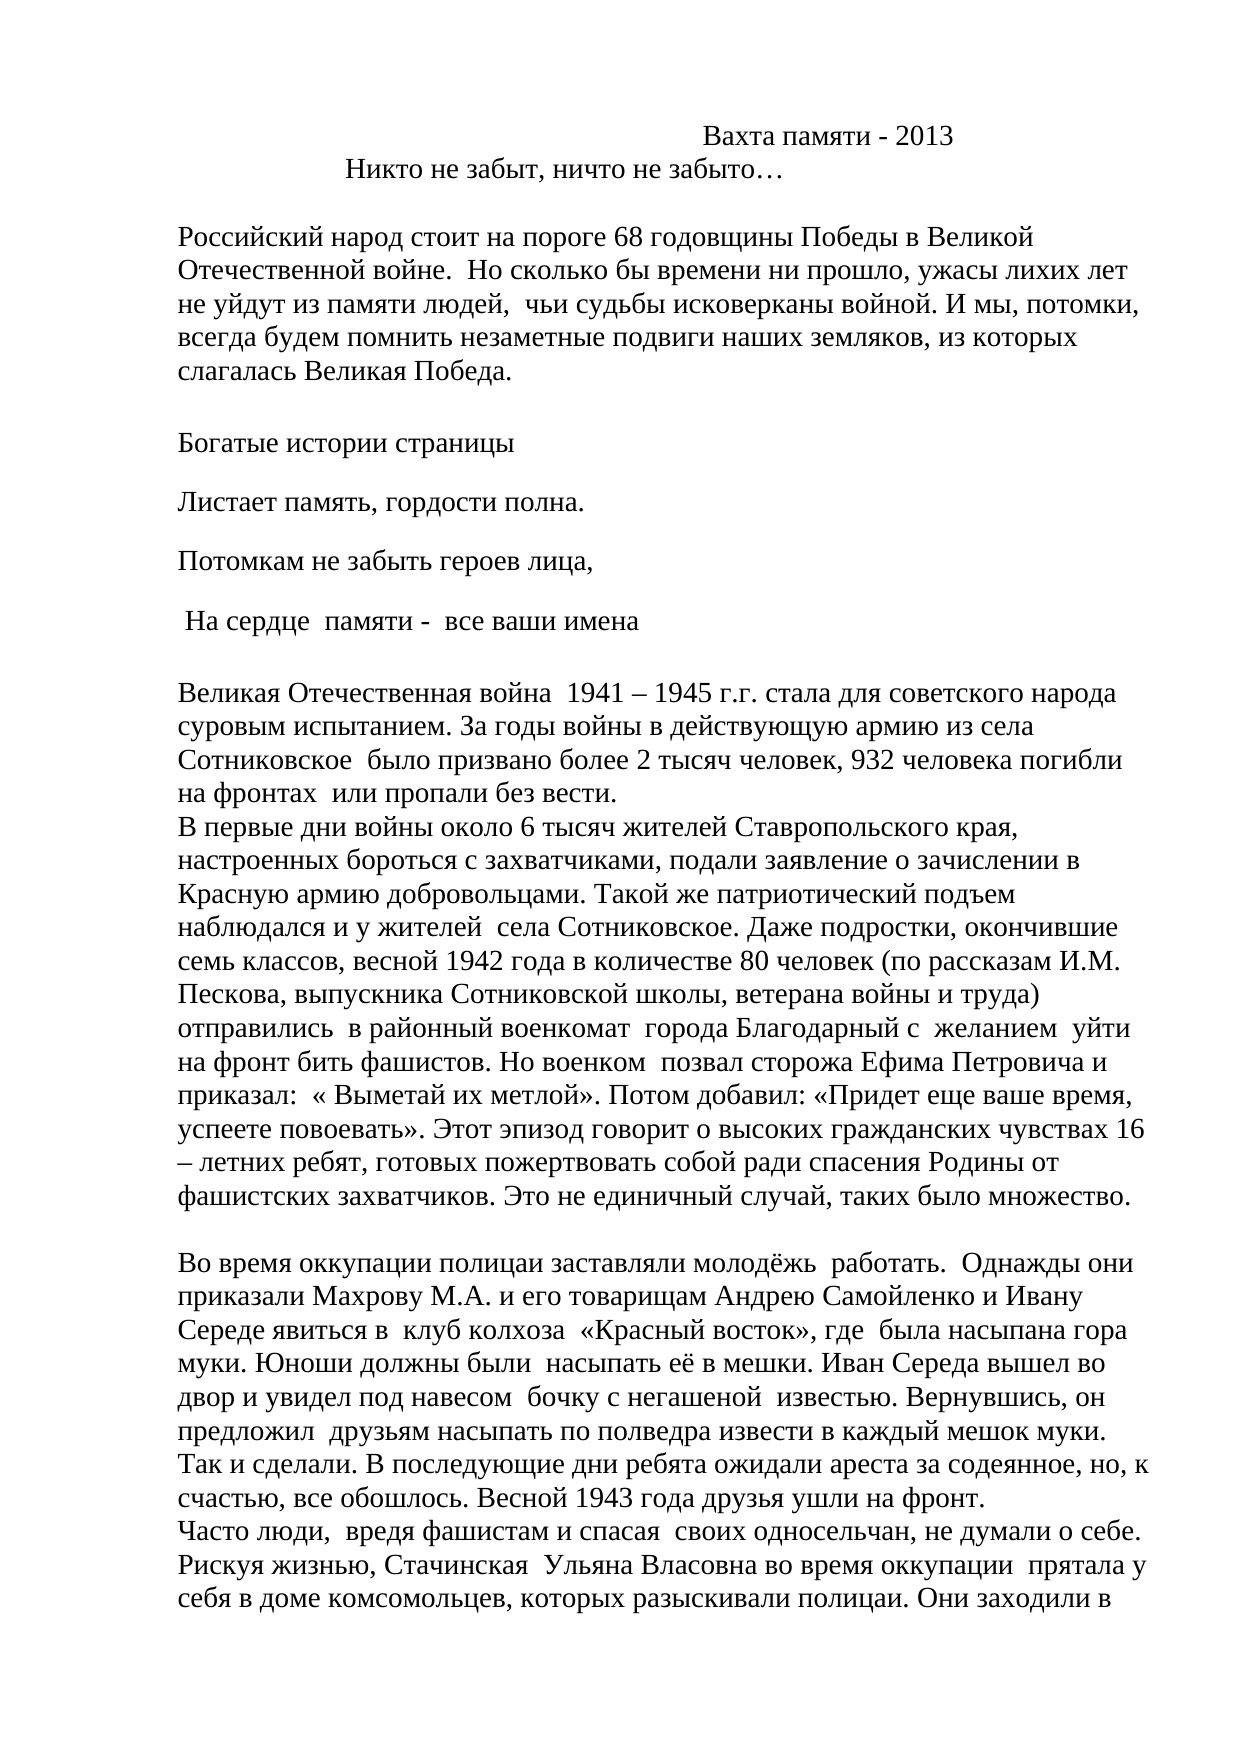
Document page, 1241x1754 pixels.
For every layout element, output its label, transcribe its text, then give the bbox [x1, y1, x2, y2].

text Богатые истории страницы [177, 425, 1152, 458]
text В первые дни войны около 6 тысяч жителей Ставропольского края, настроенных бороться с захватчиками, подали заявление о зачислении в Красную армию добровольцами. Такой же патриотический подъем наблюдался и у жителей села Сотниковское. Даже подростки, окончившие семь классов, весной 1942 года в количестве 80 человек (по рассказам И.М. Пескова, выпускника Сотниковской школы, ветерана войны и труда) отправились в районный военкомат города Благодарный с желанием уйти на фронт бить фашистов. Но военком позвал сторожа Ефима Петровича и приказал: « Выметай их метлой». Потом добавил: «Придет еще ваше время, успеете повоевать». Этот эпизод говорит о высоких гражданских чувствах 16 – летних ребят, готовых пожертвовать собой ради спасения Родины от фашистских захватчиков. Это не единичный случай, таких было множество. [177, 809, 1152, 1211]
text Часто люди, вредя фашистам и спасая своих односельчан, не думали о себе. [177, 1513, 1152, 1547]
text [177, 1547, 1152, 1614]
text Великая Отечественная война 1941 – .г. стала для советского народа суровым испытанием. За годы войны в действующую армию из села Сотниковское было призвано более 2 тысяч человек, 932 человека погибли на фронтах или пропали без вести. [177, 675, 1152, 809]
text Потомкам не забыть героев лица, [177, 543, 1152, 577]
text Вахта памяти - 2013 [177, 118, 1152, 152]
text На сердце памяти - все ваши имена [177, 603, 1152, 636]
text Листает память, гордости полна. [177, 484, 1152, 518]
text Во время оккупации полицаи заставляли молодёжь работать. Однажды они приказали Махрову М.А. и его товарищам Андрею Самойленко и Ивану Середе явиться в клуб колхоза «Красный восток», где была насыпана гора муки. Юноши должны были насыпать её в мешки. Иван Середа вышел во двор и увидел под навесом бочку с негашеной известью. Вернувшись, он предложил друзьям насыпать по полведра извести в каждый мешок муки. Так и сделали. В последующие дни ребята ожидали ареста за содеянное, но, к счастью, все обошлось. Весной 1943 года друзья ушли на фронт. [177, 1245, 1152, 1513]
text Российский народ стоит на пороге 68 годовщины Победы в Великой Отечественной войне. Но сколько бы времени ни прошло, ужасы лихих лет не уйдут из памяти людей, чьи судьбы исковерканы войной. И мы, потомки, всегда будем помнить незаметные подвиги наших земляков, из которых слагалась Великая Победа. [177, 219, 1152, 386]
text Никто не забыт, ничто не забыто… [177, 152, 1152, 185]
